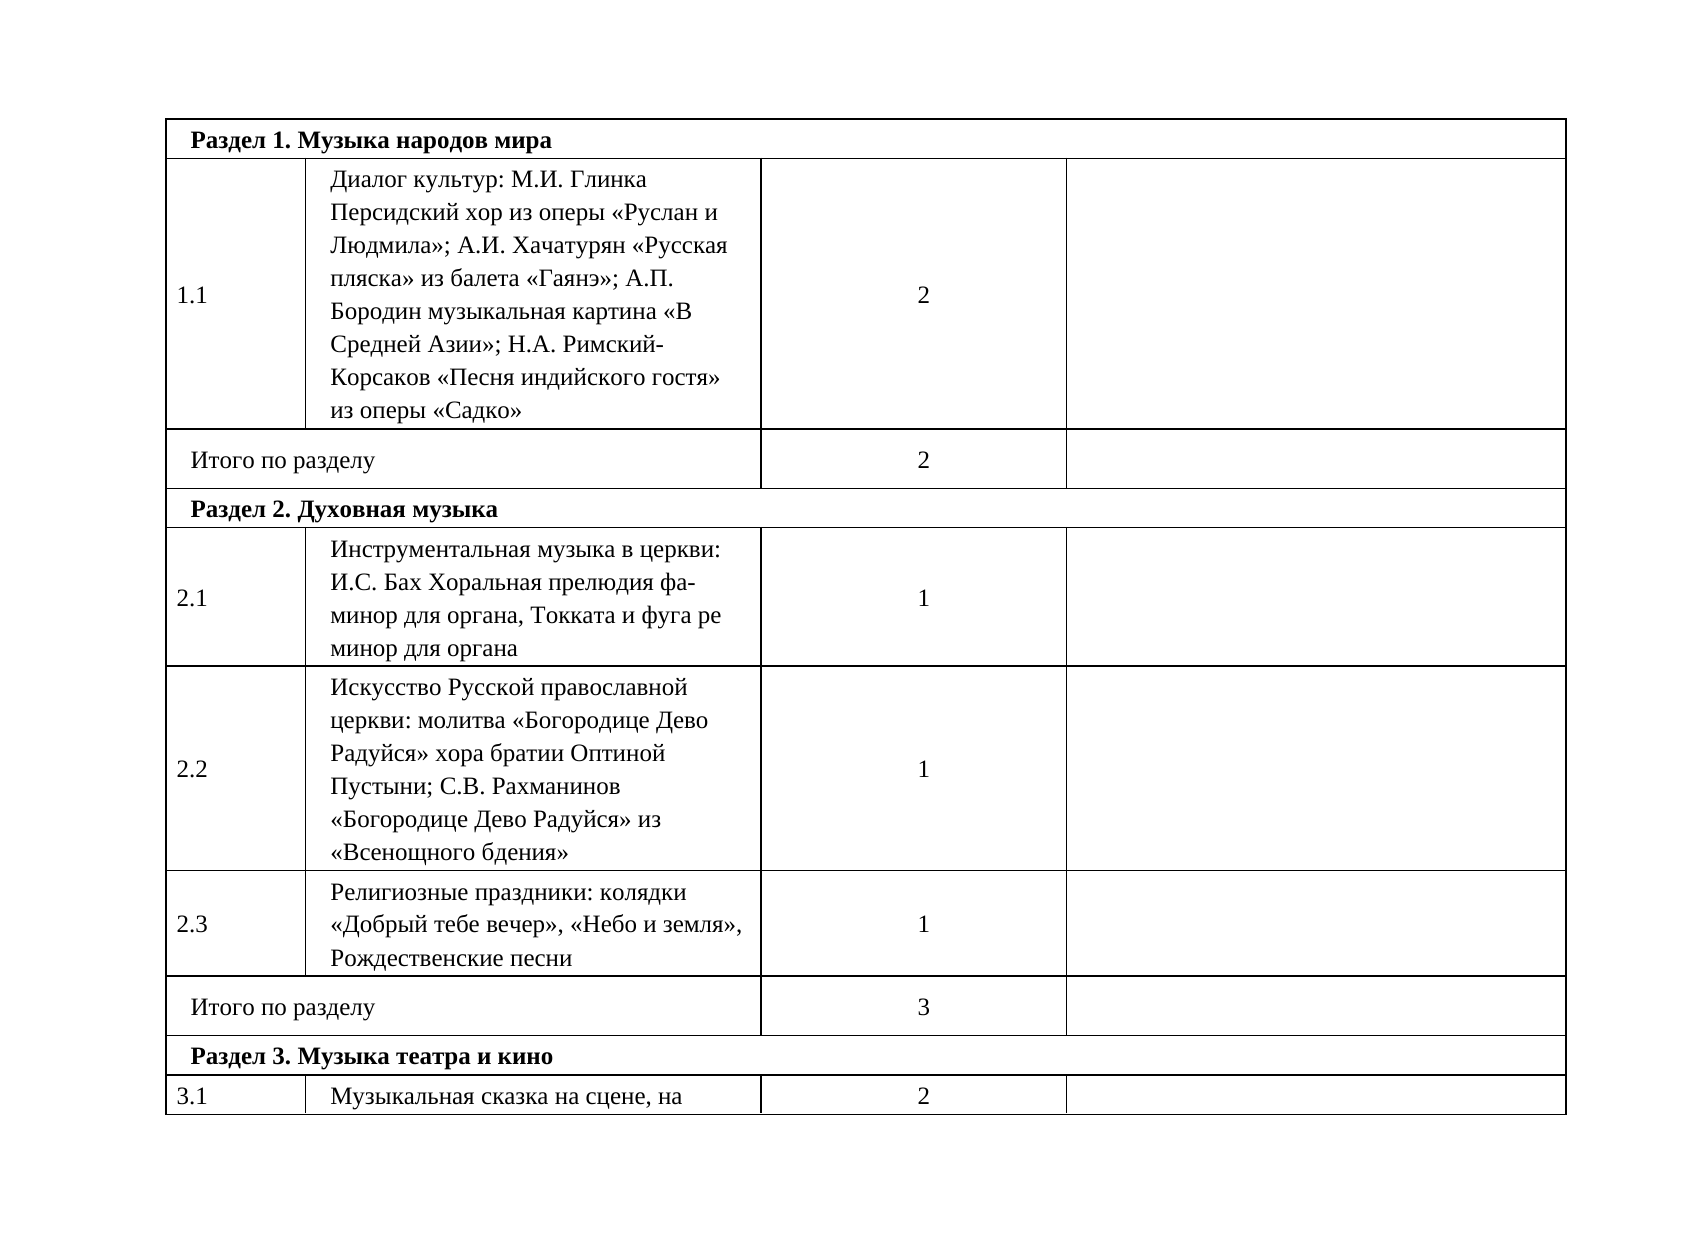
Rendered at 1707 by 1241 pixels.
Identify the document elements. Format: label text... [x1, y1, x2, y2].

table_cell 1 [762, 871, 1066, 975]
table_cell Религиозные праздники: колядки «Добрый тебе вечер», «Небо и земля», Рождественские песни [306, 871, 760, 975]
table_cell [1067, 871, 1565, 975]
table_cell 2.1 [167, 528, 305, 665]
table_cell [1067, 528, 1565, 665]
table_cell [306, 1076, 760, 1113]
table_cell Итого по разделу [167, 977, 760, 1035]
table_cell 2.3 [167, 871, 305, 975]
table_cell Раздел 3. Музыка театра и кино [167, 1036, 1565, 1074]
table_cell Итого по разделу [167, 430, 760, 487]
table_cell 2 [762, 1076, 1066, 1113]
table_cell Инструментальная музыка в церкви: И.С. Бах Хоральная прелюдия фа-минор для органа, Токката и фуга ре минор для органа [306, 528, 760, 665]
table_cell [1067, 159, 1565, 428]
table_cell Раздел 1. Музыка народов мира [167, 120, 1565, 157]
table_cell 2 [762, 430, 1066, 487]
table_cell [1067, 667, 1565, 870]
table_cell Раздел 2. Духовная музыка [167, 489, 1565, 527]
table_cell 2 [762, 159, 1066, 428]
table_cell 3 [762, 977, 1066, 1035]
table_cell 2.2 [167, 667, 305, 870]
table_cell Искусство Русской православной церкви: молитва «Богородице Дево Радуйся» хора братии Оптиной Пустыни; С.В. Рахманинов «Богородице Дево Радуйся» из «Всенощного бдения» [306, 667, 760, 870]
table_cell [1067, 1076, 1565, 1113]
table_cell [1067, 977, 1565, 1035]
table_cell 1 [762, 528, 1066, 665]
table_cell 3.1 [167, 1076, 305, 1113]
table_cell [1067, 430, 1565, 487]
table_cell Диалог культур: М.И. Глинка Персидский хор из оперы «Руслан и Людмила»; А.И. Хачатурян «Русская пляска» из балета «Гаянэ»; А.П. Бородин музыкальная картина «В Средней Азии»; Н.А. Римский-Корсаков «Песня индийского гостя» из оперы «Садко» [306, 159, 760, 428]
table_cell 1 [762, 667, 1066, 870]
table_cell 1.1 [167, 159, 305, 428]
